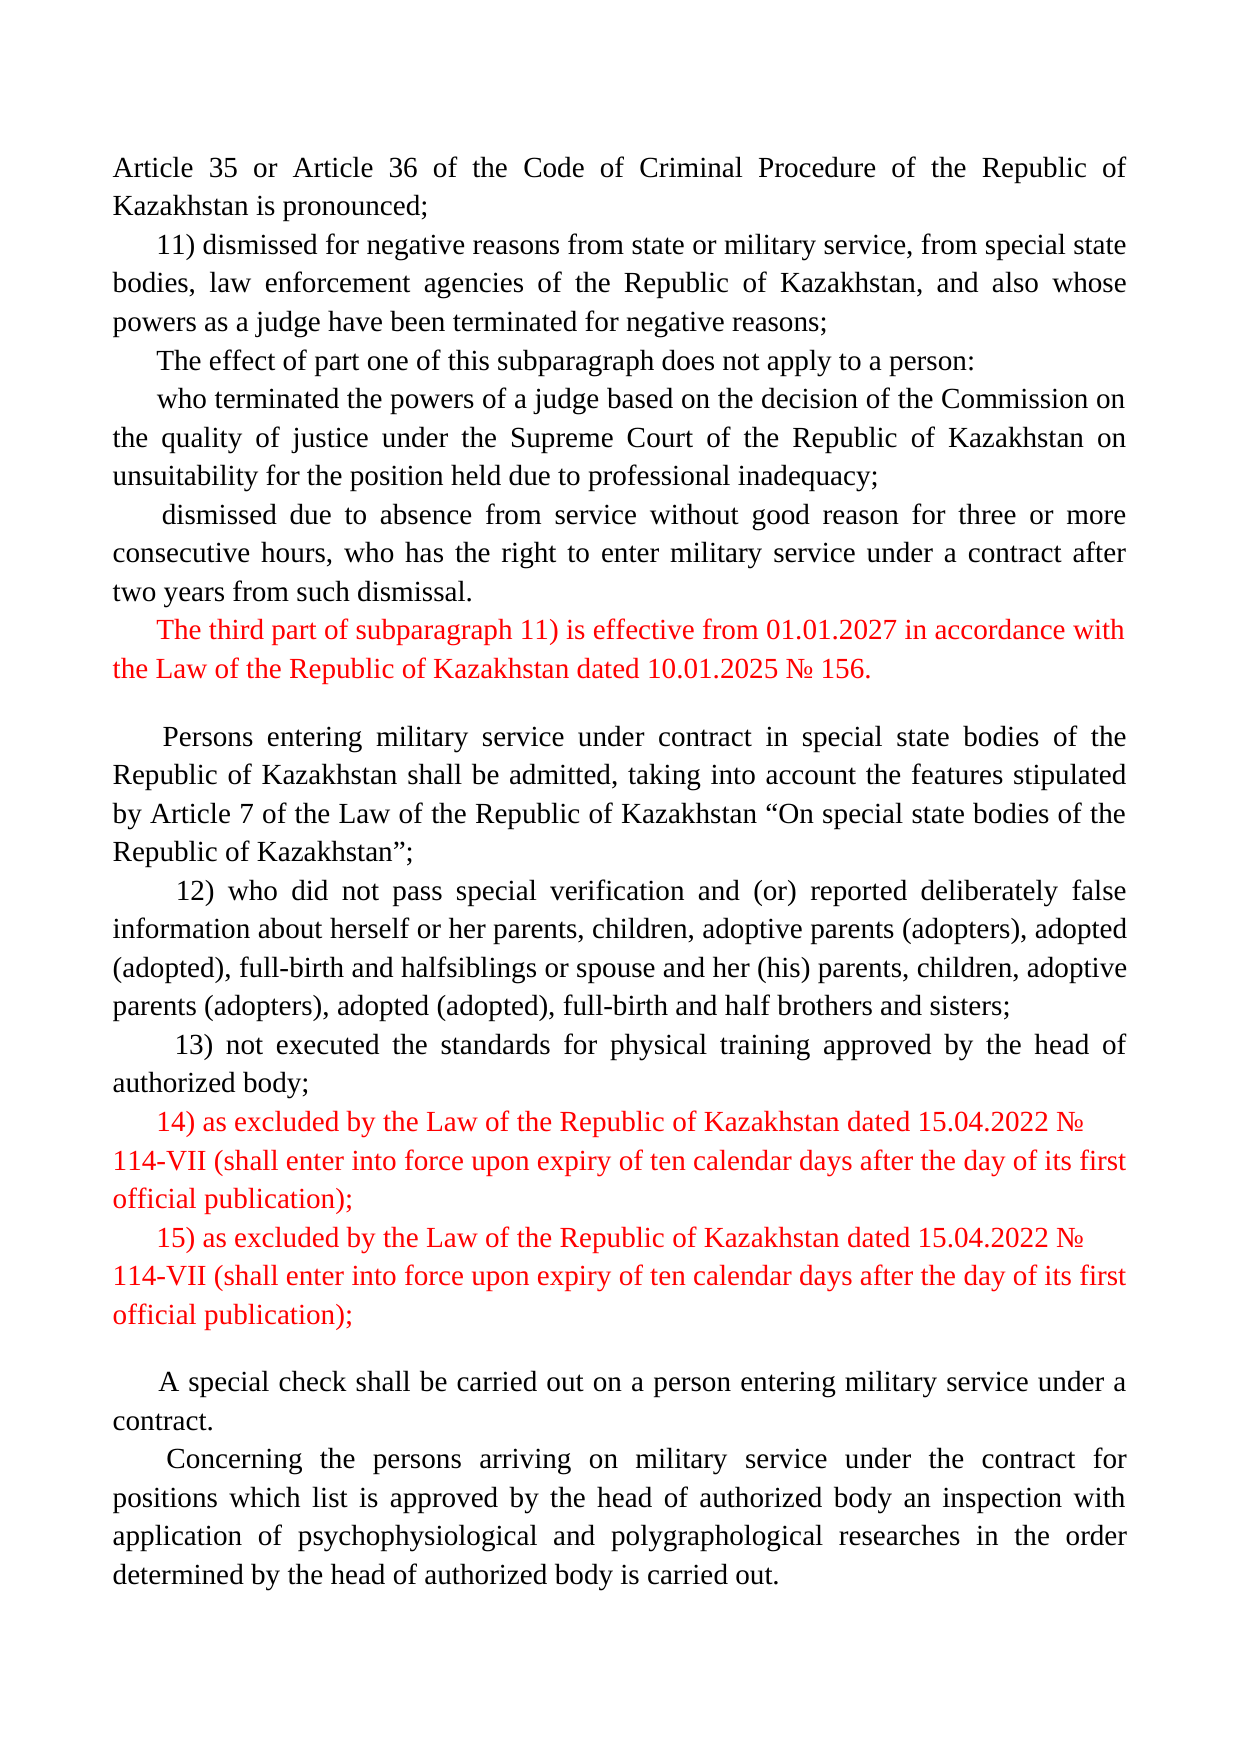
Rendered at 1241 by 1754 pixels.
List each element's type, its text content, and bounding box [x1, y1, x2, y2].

text dismissed due to absence from service without good reason for three or more consecutive hours, who has the right to enter military service under a contract after two years from such dismissal. [112, 497, 1128, 607]
text who terminated the powers of a judge based on the decision of the Commission on the quality of justice under the Supreme Court of the Republic of Kazakhstan on unsuitability for the position held due to professional inadequacy; [112, 381, 1128, 492]
text The third part of subparagraph 11) is effective from 01.01.2027 in accordance with the Law of the Republic of Kazakhstan dated 10.01.2025 № 156. [112, 612, 1128, 715]
text The effect of part one of this subparagraph does not apply to a person: [112, 343, 1128, 376]
text Persons entering military service under contract in special state bodies of the Republic of Kazakhstan shall be admitted, taking into account the features stipulated by Article 7 of the Law of the Republic of Kazakhstan “On special state bodies of the Republic of Kazakhstan”; [112, 719, 1128, 868]
text 12) who did not pass special verification and (or) reported deliberately false information about herself or her parents, children, adoptive parents (adopters), adopted (adopted), full-birth and halfsiblings or spouse and her (his) parents, children, adoptive parents (adopters), adopted (adopted), full-birth and half brothers and sisters; [112, 873, 1128, 1022]
text 14) as excluded by the Law of the Republic of Kazakhstan dated 15.04.2022 № 114-VII (shall enter into force upon expiry of ten calendar days after the day of its first official publication); 15) as excluded by the Law of the Republic of Kazakhstan dated 15.04.2022 № 114-VII (shall enter into force upon expiry of ten calendar days after the day of its first official publication); [112, 1104, 1128, 1361]
text Concerning the persons arriving on military service under the contract for positions which list is approved by the head of authorized body an inspection with application of psychophysiological and polygraphological researches in the order determined by the head of authorized body is carried out. [112, 1441, 1128, 1591]
text 13) not executed the standards for physical training approved by the head of authorized body; [112, 1027, 1128, 1099]
text 11) dismissed for negative reasons from state or military service, from special state bodies, law enforcement agencies of the Republic of Kazakhstan, and also whose powers as a judge have been terminated for negative reasons; [112, 227, 1128, 338]
text A special check shall be carried out on a person entering military service under a contract. [112, 1364, 1128, 1436]
